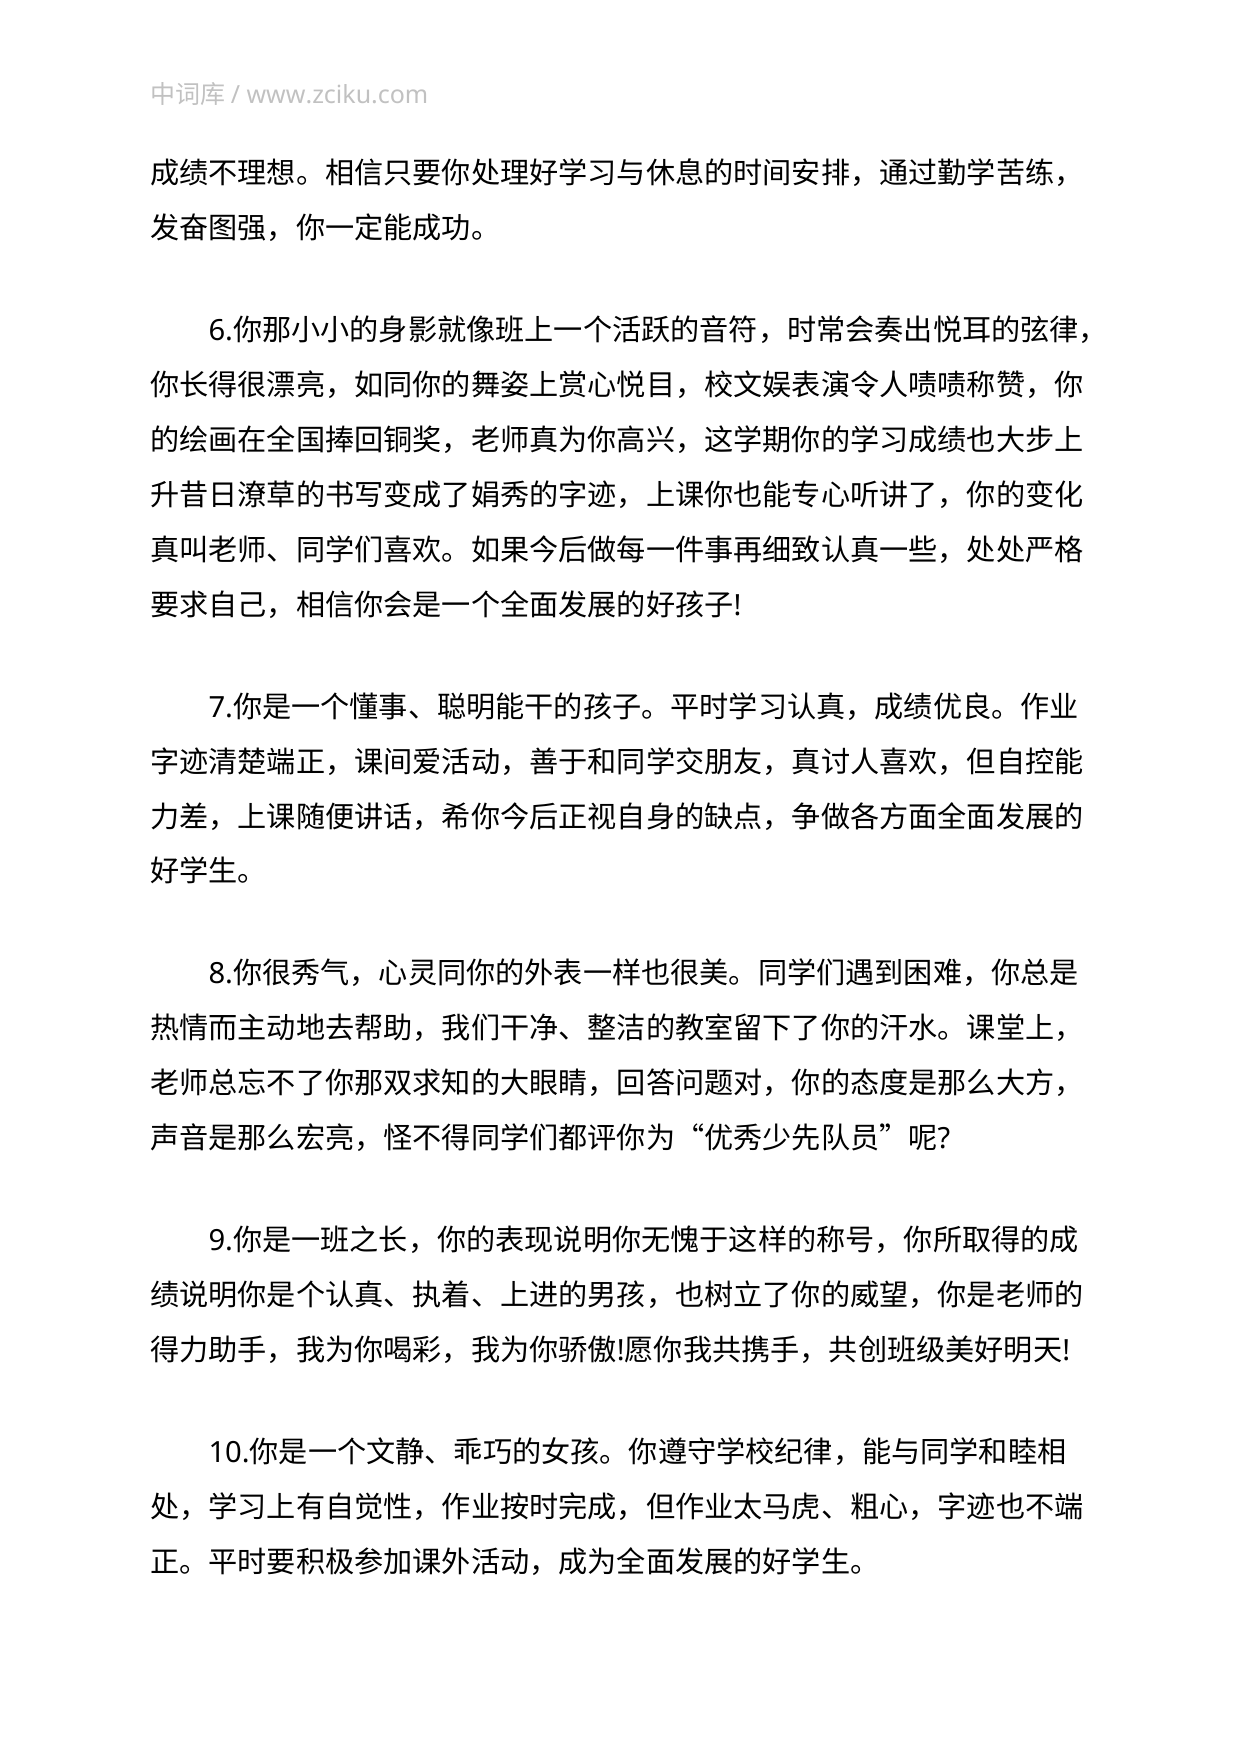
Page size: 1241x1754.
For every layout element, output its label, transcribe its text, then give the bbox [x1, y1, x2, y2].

text 8.你很秀气，心灵同你的外表一样也很美。同学们遇到困难，你总是热情而主动地去帮助，我们干净、整洁的教室留下了你的汗水。课堂上，老师总忘不了你那双求知的大眼睛，回答问题对，你的态度是那么大方，声音是那么宏亮，怪不得同学们都评你为“优秀少先队员”呢? [150, 950, 1090, 1157]
text 6.你那小小的身影就像班上一个活跃的音符，时常会奏出悦耳的弦律，你长得很漂亮，如同你的舞姿上赏心悦目，校文娱表演令人啧啧称赞，你的绘画在全国捧回铜奖，老师真为你高兴，这学期你的学习成绩也大步上升昔日潦草的书写变成了娟秀的字迹，上课你也能专心听讲了，你的变化真叫老师、同学们喜欢。如果今后做每一件事再细致认真一些，处处严格要求自己，相信你会是一个全面发展的好孩子! [150, 307, 1090, 624]
text 7.你是一个懂事、聪明能干的孩子。平时学习认真，成绩优良。作业字迹清楚端正，课间爱活动，善于和同学交朋友，真讨人喜欢，但自控能力差，上课随便讲话，希你今后正视自身的缺点，争做各方面全面发展的好学生。 [150, 683, 1090, 890]
text 10.你是一个文静、乖巧的女孩。你遵守学校纪律，能与同学和睦相处，学习上有自觉性，作业按时完成，但作业太马虎、粗心，字迹也不端正。平时要积极参加课外活动，成为全面发展的好学生。 [150, 1428, 1090, 1581]
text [150, 150, 1090, 247]
text 9.你是一班之长，你的表现说明你无愧于这样的称号，你所取得的成绩说明你是个认真、执着、上进的男孩，也树立了你的威望，你是老师的得力助手，我为你喝彩，我为你骄傲!愿你我共携手，共创班级美好明天! [150, 1217, 1090, 1369]
